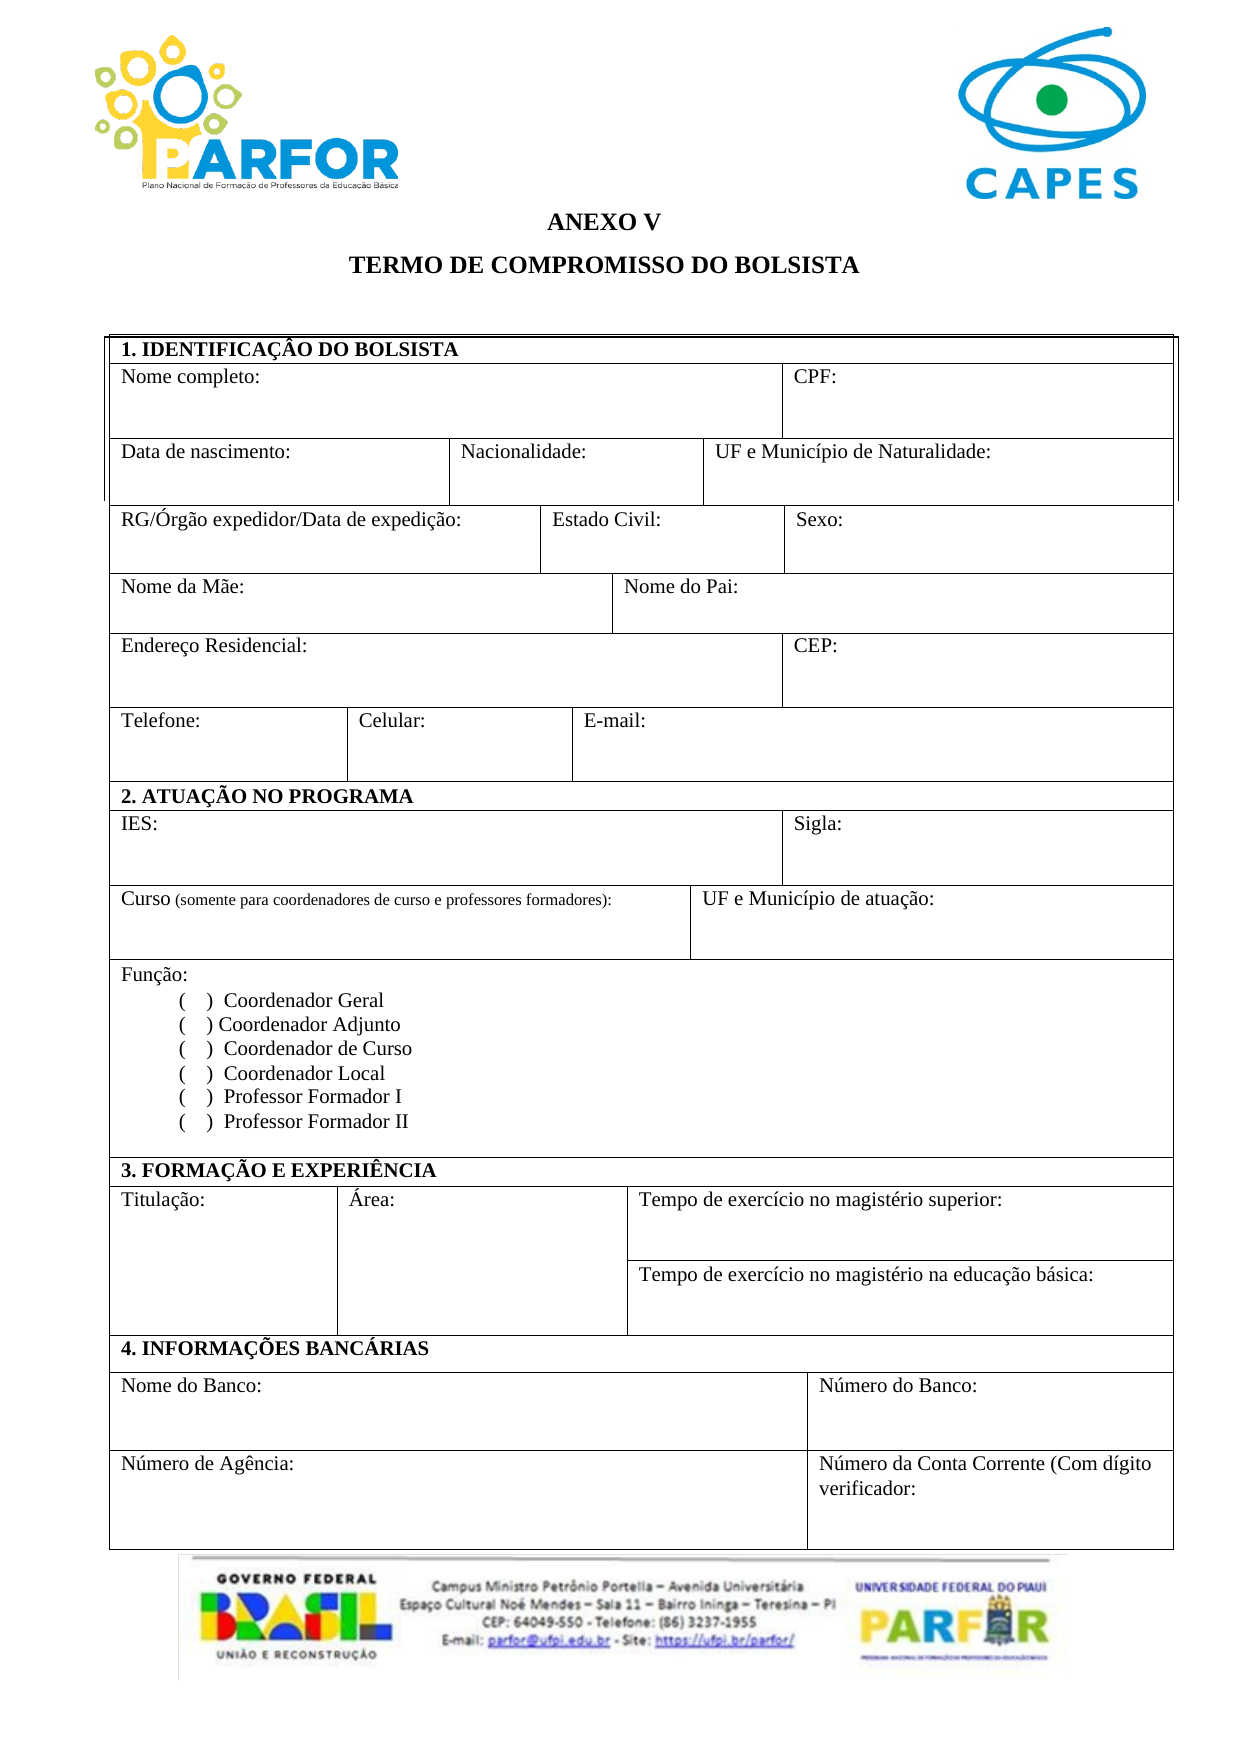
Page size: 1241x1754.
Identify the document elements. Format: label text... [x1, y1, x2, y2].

table_header 1. IDENTIFICAÇÂO DO BOLSISTA [110, 335, 1173, 363]
table_cell Sexo: [785, 506, 1173, 573]
table_cell Titulação: [110, 1187, 337, 1334]
table_cell E-mail: [573, 708, 1173, 781]
picture [966, 67, 1011, 113]
table_cell Estado Civil: [541, 506, 784, 573]
picture [375, 150, 386, 158]
picture [958, 98, 1146, 199]
picture [995, 127, 1081, 145]
picture [991, 66, 1124, 131]
table_cell Data de nascimento: [110, 439, 449, 505]
table_cell Tempo de exercício no magistério na educação básica: [628, 1261, 1173, 1334]
picture [1018, 178, 1026, 188]
table_cell 2. ATUAÇÃO NO PROGRAMA [110, 782, 1173, 810]
text ANEXO V [102, 207, 1106, 236]
table_cell Número do Banco: [808, 1373, 1173, 1450]
table_cell Nome do Pai: [613, 574, 1173, 632]
table_cell CPF: [783, 364, 1173, 437]
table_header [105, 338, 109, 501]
table_cell UF e Município de atuação: [691, 886, 1173, 959]
picture [95, 35, 398, 189]
table_cell 3. FORMAÇÃO E EXPERIÊNCIA [110, 1158, 1173, 1186]
picture [1039, 27, 1146, 88]
table_cell RG/Órgão expedidor/Data de expedição: [110, 506, 540, 573]
table_cell Nacionalidade: [450, 439, 703, 505]
picture [1055, 174, 1063, 181]
table_cell Sigla: [783, 811, 1173, 884]
picture [1013, 193, 1032, 199]
table_cell IES: [110, 811, 782, 884]
picture [958, 27, 1103, 91]
table_cell Telefone: [110, 708, 347, 781]
table_cell Nome completo: [110, 364, 782, 437]
table_cell Nome do Banco: [110, 1373, 807, 1450]
text TERMO DE COMPROMISSO DO BOLSISTA [102, 250, 1106, 279]
table_cell ( ) Coordenador Geral ( ) Coordenador Adjunto ( ) Coordenador de Curso ( ) Coordenador Local ( ) Professor Formador I ( ) Professor Formador II [110, 988, 1173, 1157]
table_cell Área: [338, 1187, 627, 1334]
table_cell Celular: [348, 708, 572, 781]
table_cell Número da Conta Corrente (Com dígito verificador: [808, 1451, 1173, 1548]
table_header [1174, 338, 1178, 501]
table_cell Tempo de exercício no magistério superior: [628, 1187, 1173, 1260]
picture [1064, 61, 1139, 114]
table_cell CEP: [783, 634, 1173, 707]
table_cell Função: [110, 960, 1173, 988]
table_cell Nome da Mãe: [110, 574, 612, 632]
table_cell UF e Município de Naturalidade: [704, 439, 1173, 505]
table_cell Número de Agência: [110, 1451, 807, 1548]
table_cell Endereço Residencial: [110, 634, 782, 707]
table_cell Curso (somente para coordenadores de curso e professores formadores): [110, 886, 690, 959]
picture [177, 1553, 1068, 1681]
picture [392, 159, 398, 175]
table_cell 4. INFORMAÇÕES BANCÁRIAS [110, 1336, 1173, 1372]
